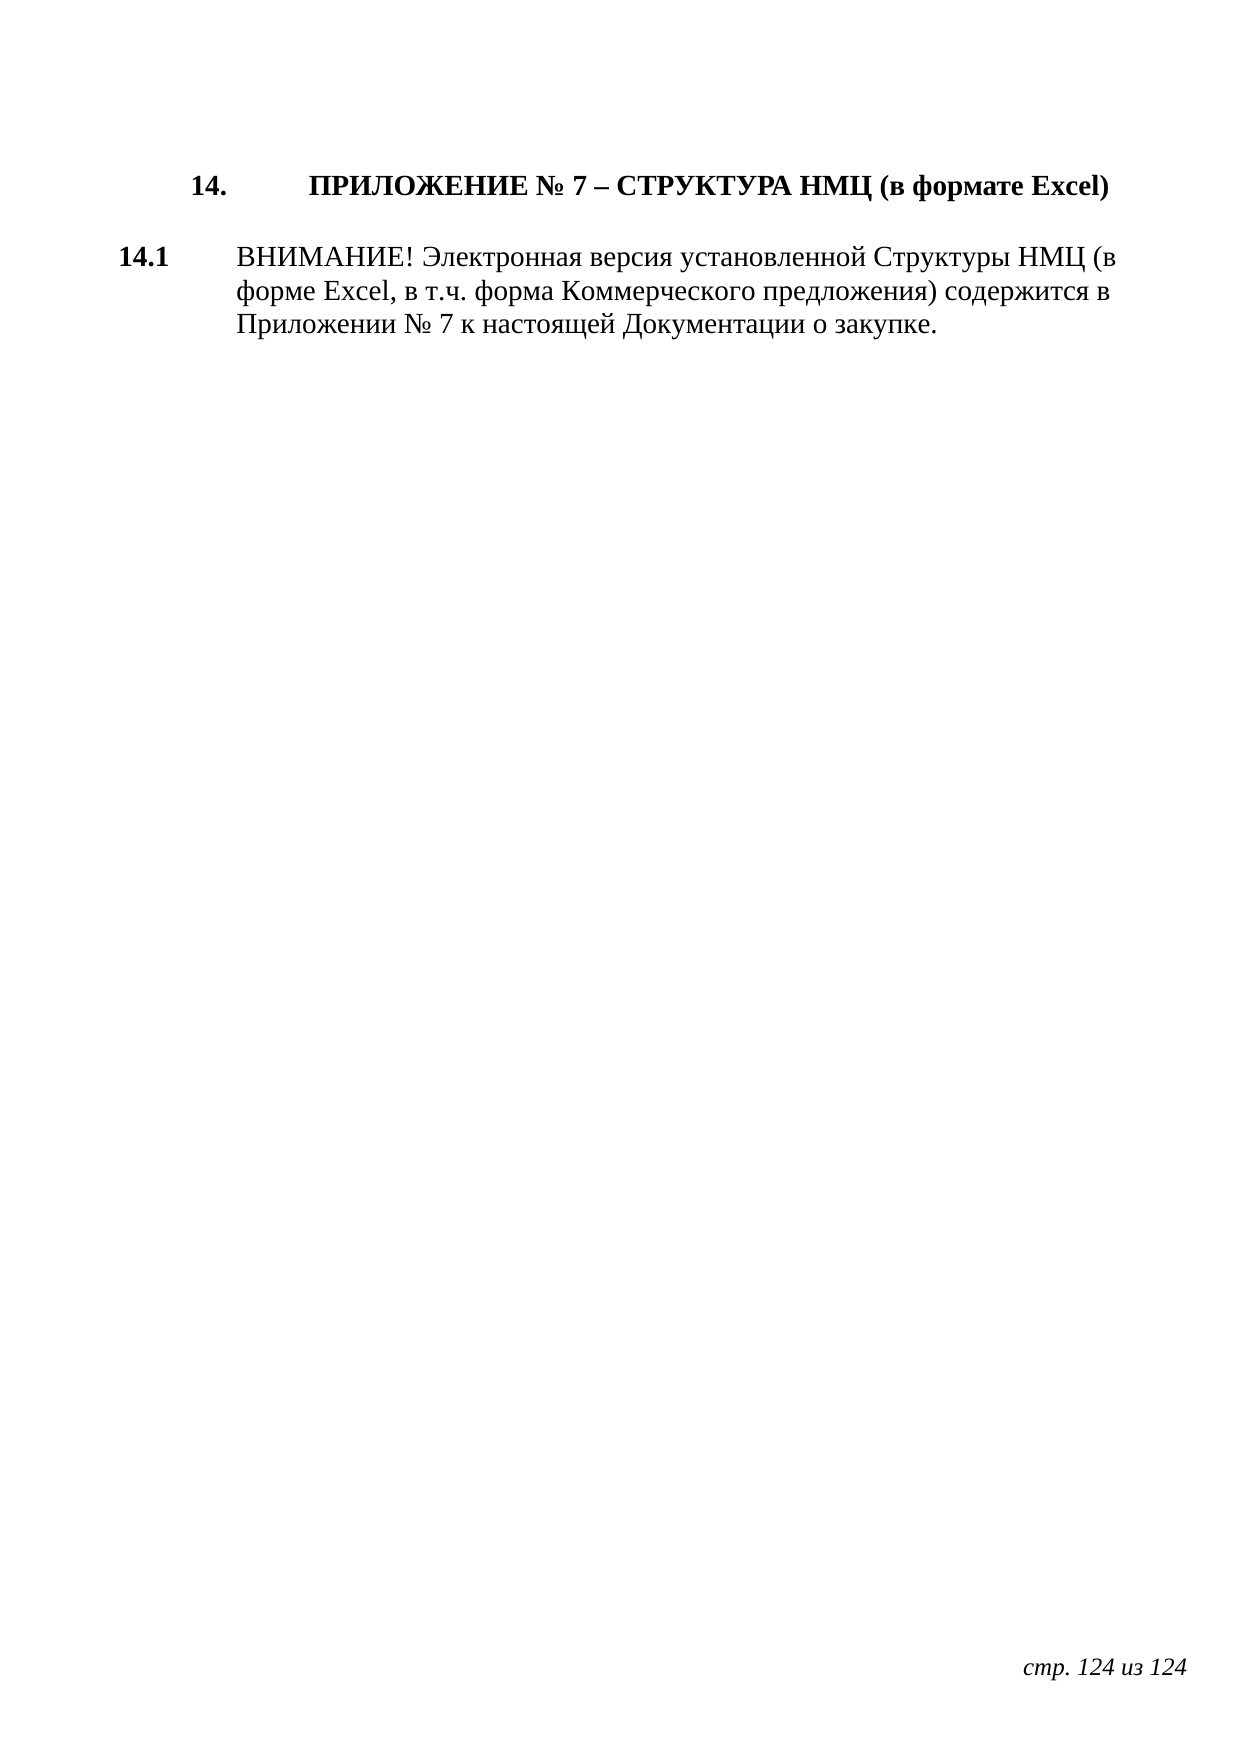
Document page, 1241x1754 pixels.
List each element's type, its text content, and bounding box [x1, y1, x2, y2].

subtitle ПРИЛОЖЕНИЕ № 7 – СТРУКТУРА НМЦ (в формате Excel) [118, 168, 1181, 202]
subtitle ВНИМАНИЕ! Электронная версия установленной Структуры НМЦ (в форме Excel, в т.ч. форма Коммерческого предложения) содержится в Приложении № 7 к настоящей Документации о закупке. [118, 239, 1181, 340]
